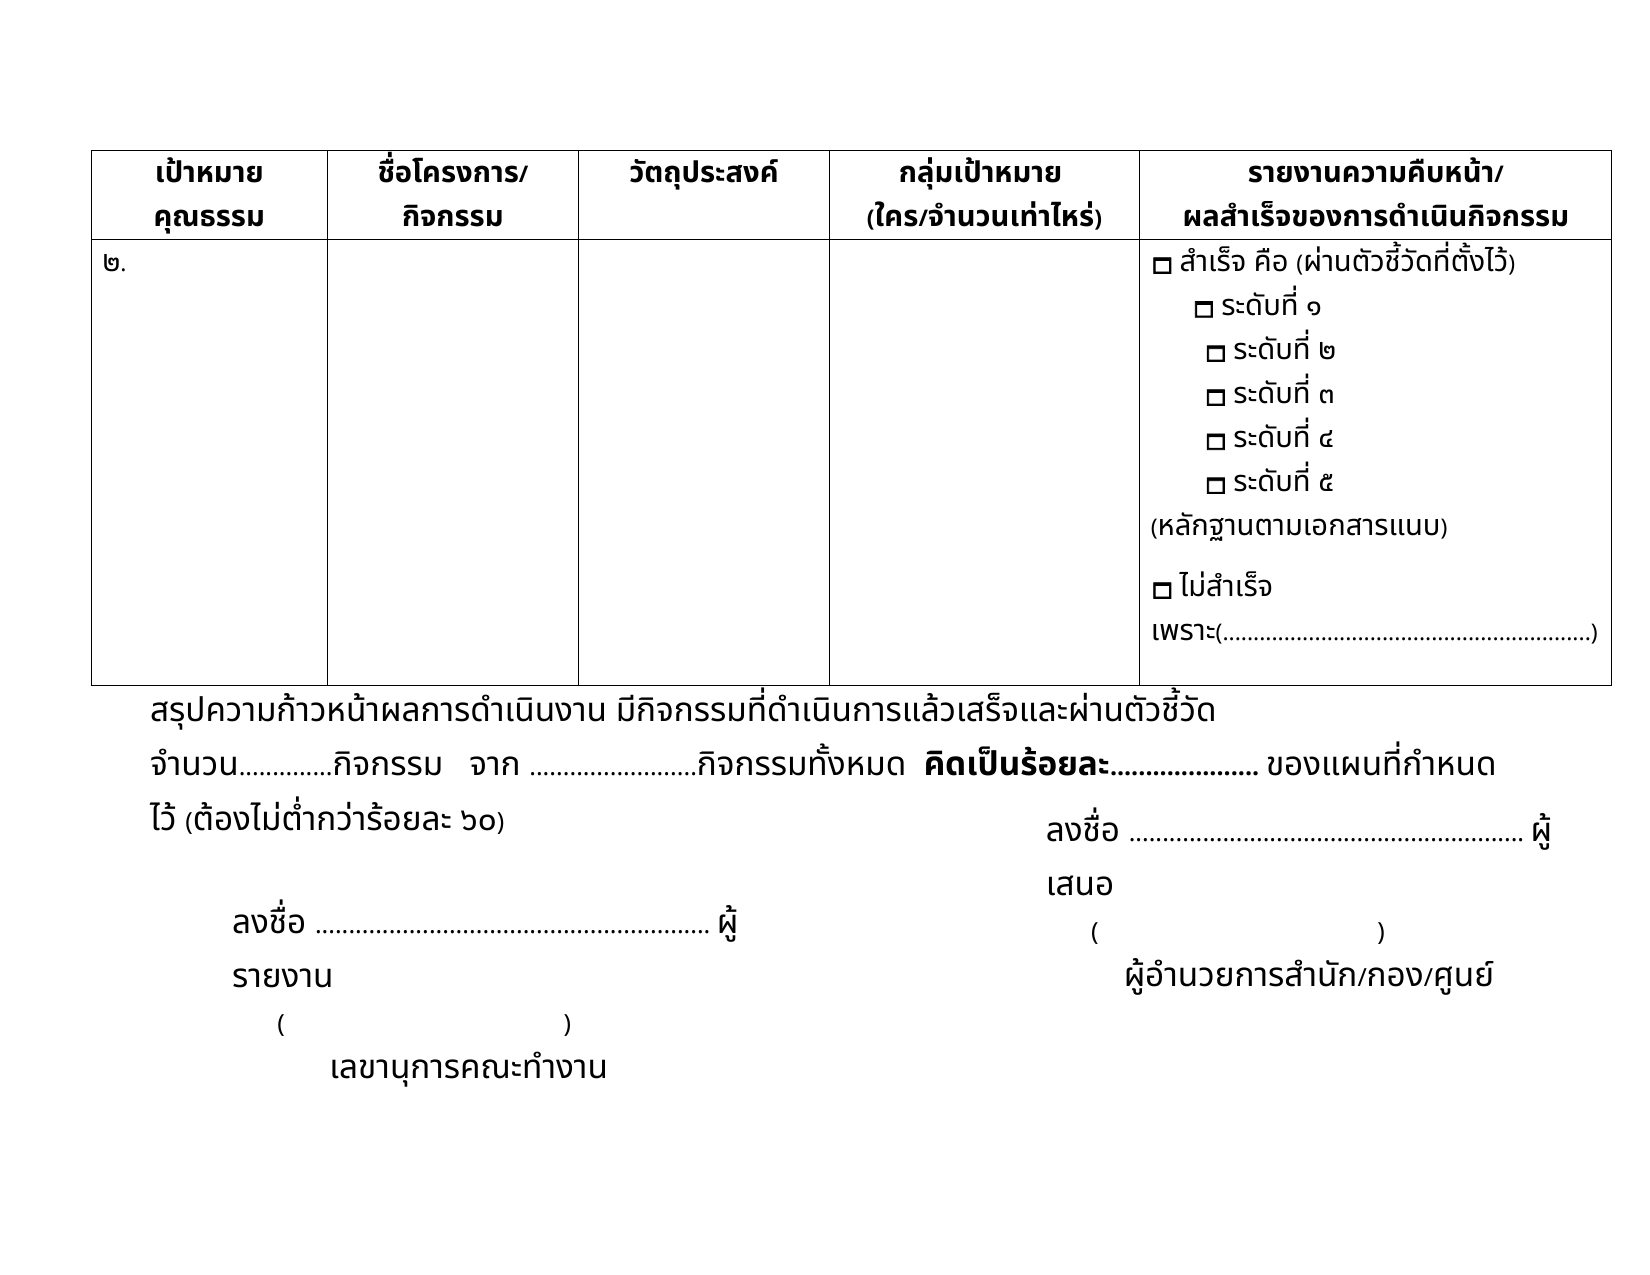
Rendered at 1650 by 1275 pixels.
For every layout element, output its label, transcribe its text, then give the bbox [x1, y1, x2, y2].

table_header ชื่อโครงการ/กิจกรรม [328, 151, 578, 239]
table_header เป้าหมายคุณธรรม [92, 151, 327, 239]
table_cell [328, 240, 578, 685]
table_header กลุ่มเป้าหมาย (ใคร/จำนวนเท่าไหร่) [830, 151, 1139, 239]
table_header วัตถุประสงค์ [579, 151, 829, 239]
table_cell [830, 240, 1139, 685]
table_cell ๒. [92, 240, 327, 685]
table_cell [579, 240, 829, 685]
text สรุปความก้าวหน้าผลการดำเนินงาน มีกิจกรรมที่ดำเนินการแล้วเสร็จและผ่านตัวชี้วัด จำนวน..............กิจกรรม จาก .........................กิจกรรมทั้งหมด คิดเป็นร้อยละ..................... ของแผนที่กำหนดไว้ (ต้องไม่ต่ำกว่าร้อยละ ๖๐) [150, 686, 1500, 845]
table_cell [1140, 240, 1611, 685]
table_header รายงานความคืบหน้า/ ผลสำเร็จของการดำเนินกิจกรรม [1140, 151, 1611, 239]
